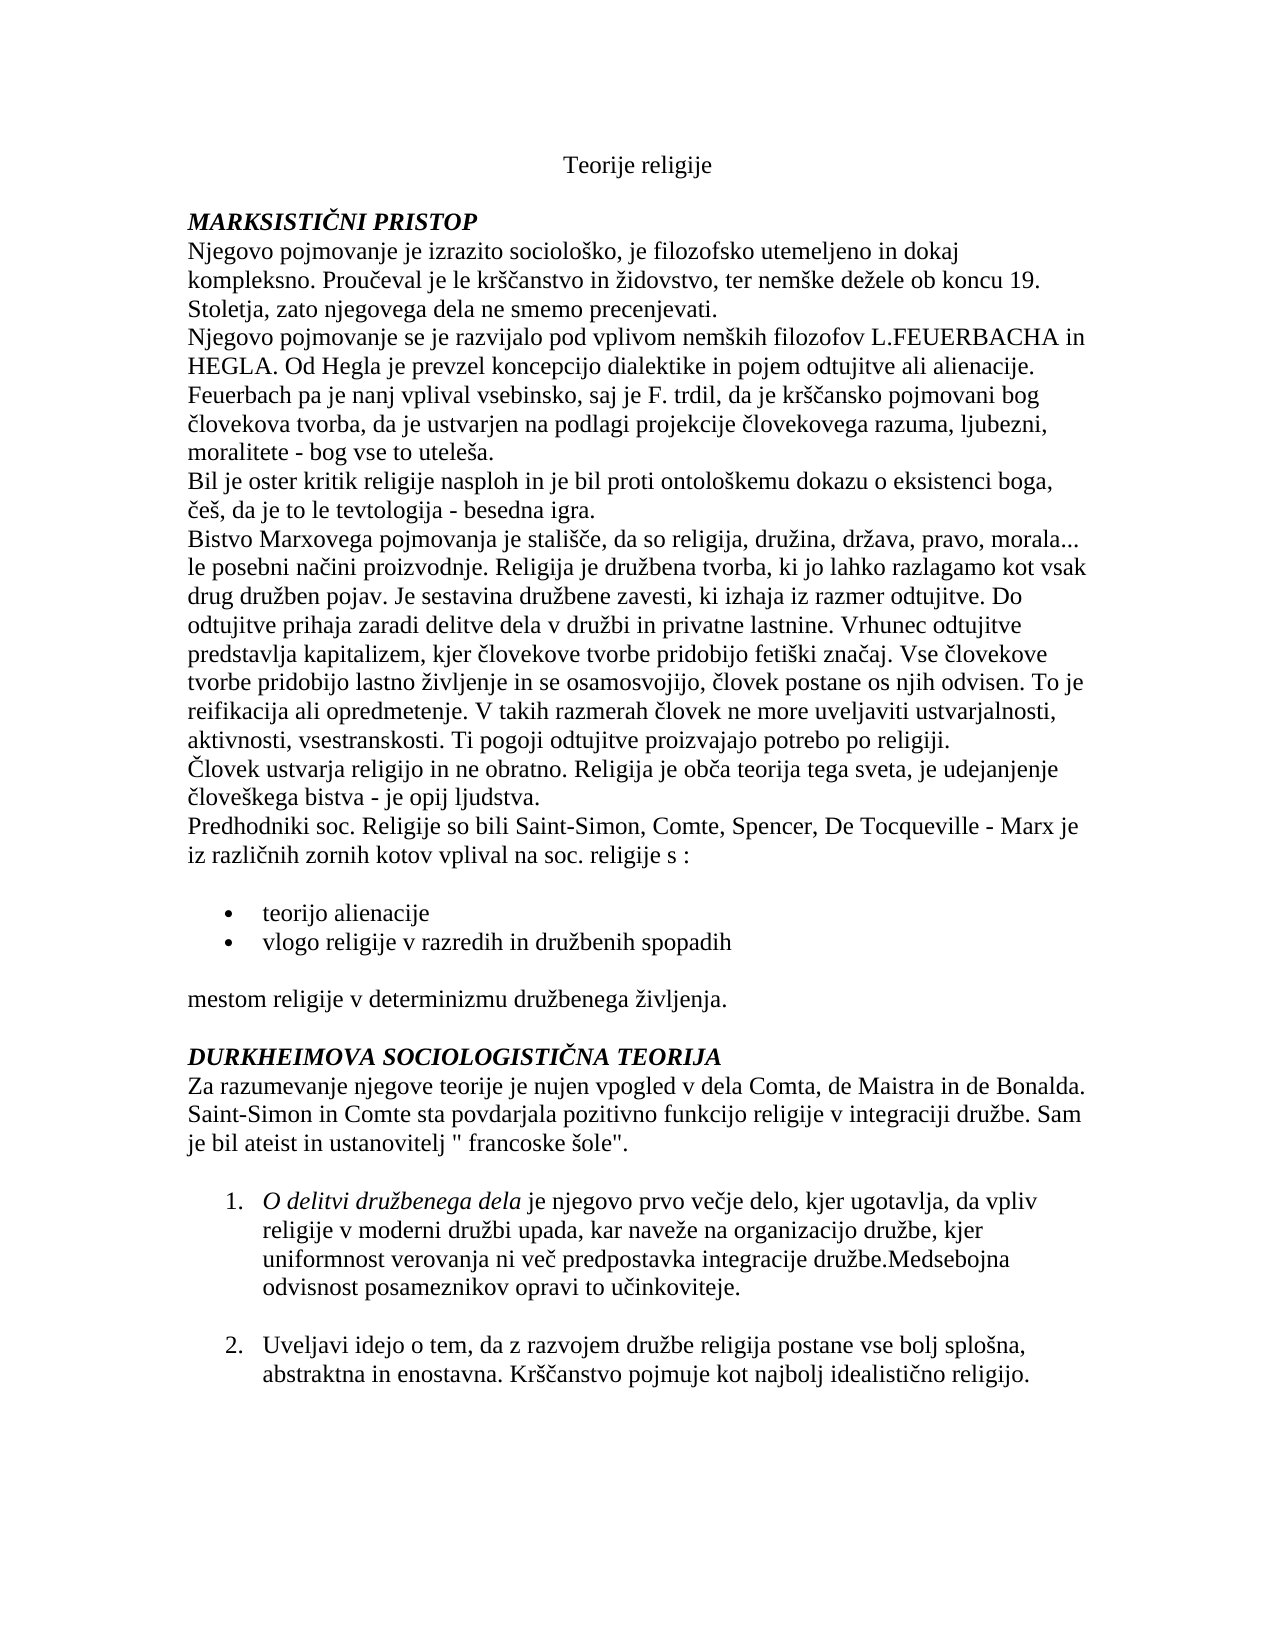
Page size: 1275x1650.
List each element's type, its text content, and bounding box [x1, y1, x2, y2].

text Teorije religije [187, 150, 1087, 179]
text Njegovo pojmovanje je izrazito sociološko, je filozofsko utemeljeno in dokaj kompleksno. Proučeval je le krščanstvo in židovstvo, ter nemške dežele ob koncu 19. Stoletja, zato njegovega dela ne smemo precenjevati. [187, 236, 1087, 322]
text MARKSISTIČNI PRISTOP [187, 207, 1087, 236]
text Za razumevanje njegove teorije je nujen vpogled v dela Comta, de Maistra in de Bonalda. Saint-Simon in Comte sta povdarjala pozitivno funkcijo religije v integraciji družbe. Sam je bil ateist in ustanovitelj " francoske šole". [187, 1071, 1087, 1157]
text DURKHEIMOVA SOCIOLOGISTIČNA TEORIJA [187, 1042, 1087, 1071]
text Bil je oster kritik religije nasploh in je bil proti ontološkemu dokazu o eksistenci boga, češ, da je to le tevtologija - besedna igra. [187, 466, 1087, 524]
text Njegovo pojmovanje se je razvijalo pod vplivom nemških filozofov L.FEUERBACHA in HEGLA. Od Hegla je prevzel koncepcijo dialektike in pojem odtujitve ali alienacije. Feuerbach pa je nanj vplival vsebinsko, saj je F. trdil, da je krščansko pojmovani bog človekova tvorba, da je ustvarjen na podlagi projekcije človekovega razuma, ljubezni, moralitete - bog vse to uteleša. [187, 322, 1087, 466]
list O delitvi družbenega dela je njegovo prvo večje delo, kjer ugotavlja, da vpliv religije v moderni družbi upada, kar naveže na organizacijo družbe, kjer uniformnost verovanja ni več predpostavka integracije družbe.Medsebojna odvisnost posameznikov opravi to učinkoviteje. [225, 1186, 1087, 1301]
list vlogo religije v razredih in družbenih spopadih [225, 927, 1087, 955]
list teorijo alienacije [225, 898, 1087, 927]
list Uveljavi idejo o tem, da z razvojem družbe religija postane vse bolj splošna, abstraktna in enostavna. Krščanstvo pojmuje kot najbolj idealistično religijo. [225, 1330, 1087, 1388]
text mestom religije v determinizmu družbenega življenja. [187, 984, 1087, 1013]
text Predhodniki soc. Religije so bili Saint-Simon, Comte, Spencer, De Tocqueville - Marx je iz različnih zornih kotov vplival na soc. religije s : [187, 811, 1087, 869]
text Bistvo Marxovega pojmovanja je stališče, da so religija, družina, država, pravo, morala... le posebni načini proizvodnje. Religija je družbena tvorba, ki jo lahko razlagamo kot vsak drug družben pojav. Je sestavina družbene zavesti, ki izhaja iz razmer odtujitve. Do odtujitve prihaja zaradi delitve dela v družbi in privatne lastnine. Vrhunec odtujitve predstavlja kapitalizem, kjer človekove tvorbe pridobijo fetiški značaj. Vse človekove tvorbe pridobijo lastno življenje in se osamosvojijo, človek postane os njih odvisen. To je reifikacija ali opredmetenje. V takih razmerah človek ne more uveljaviti ustvarjalnosti, aktivnosti, vsestranskosti. Ti pogoji odtujitve proizvajajo potrebo po religiji. [187, 524, 1087, 754]
text Človek ustvarja religijo in ne obratno. Religija je obča teorija tega sveta, je udejanjenje človeškega bistva - je opij ljudstva. [187, 754, 1087, 811]
